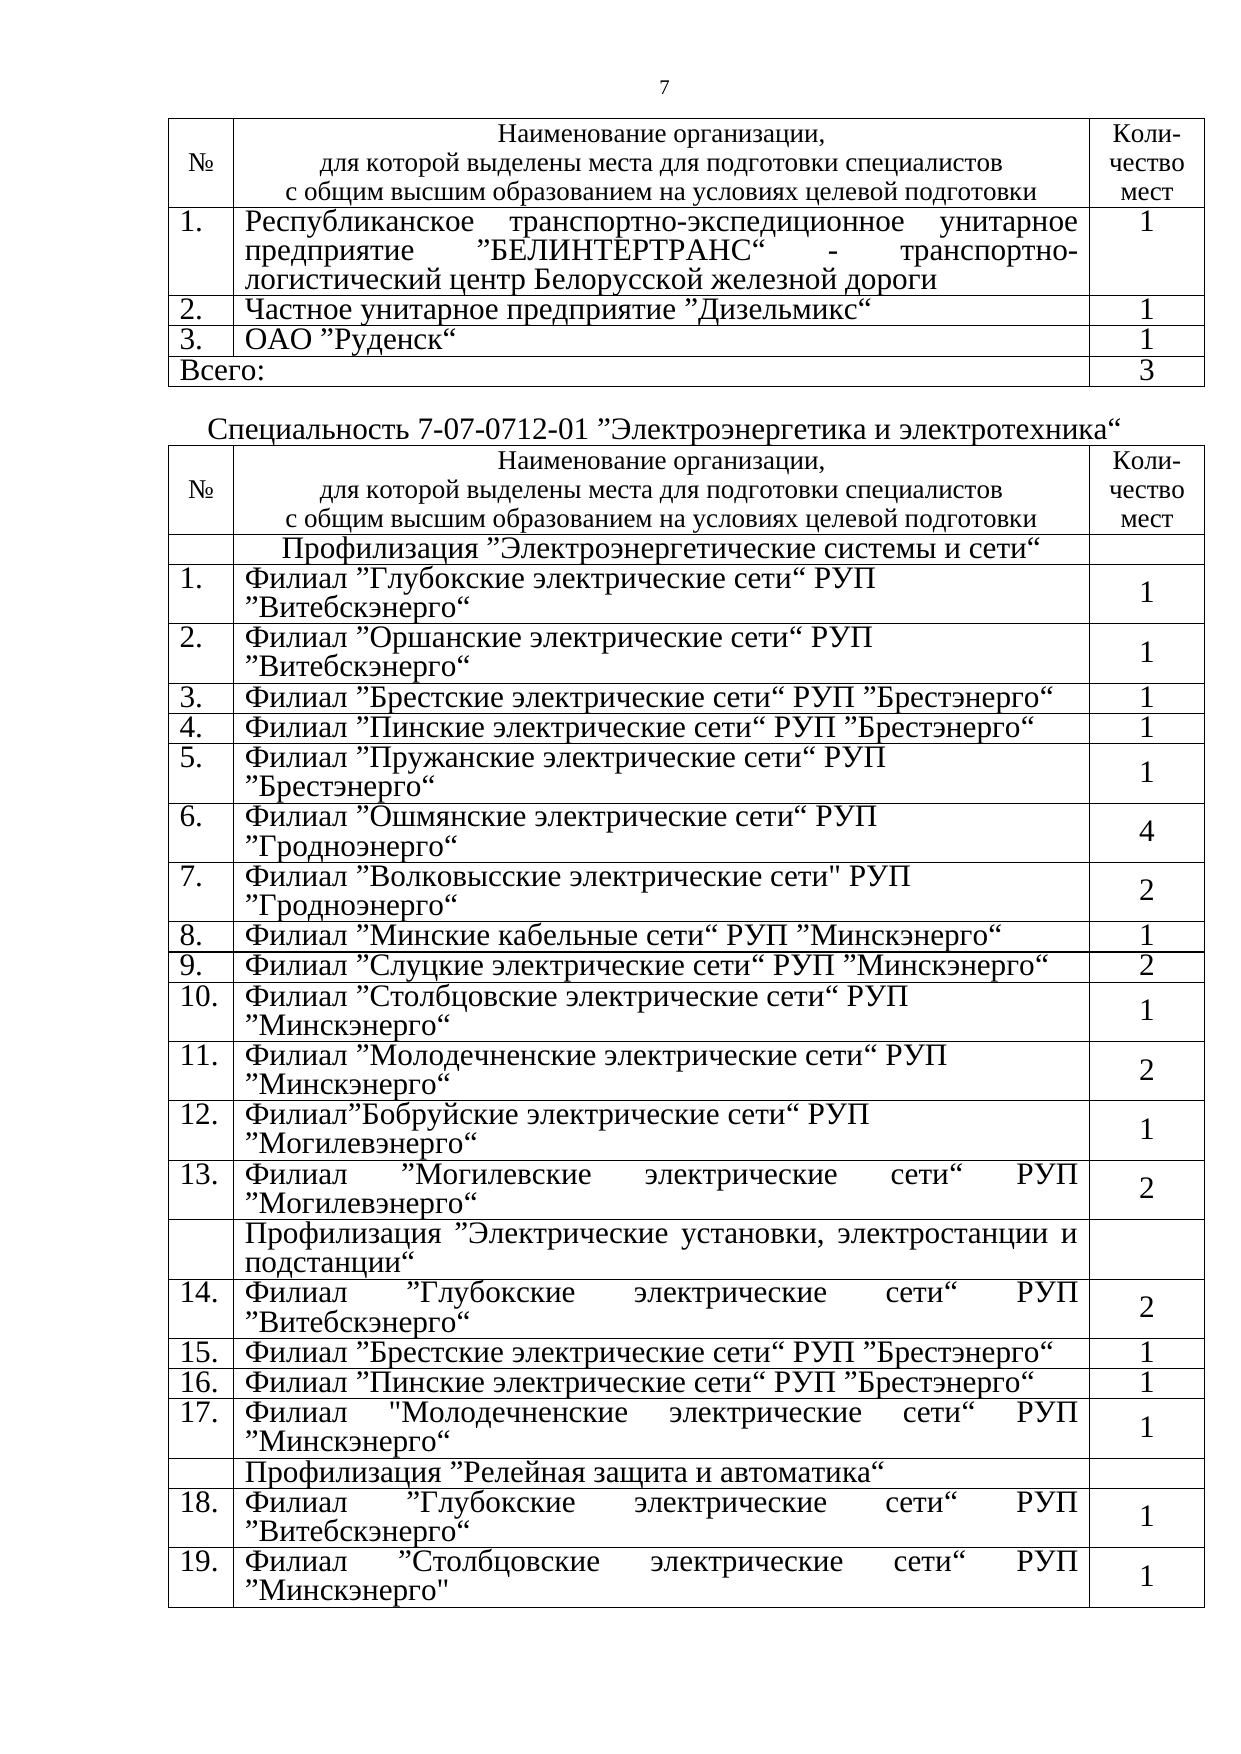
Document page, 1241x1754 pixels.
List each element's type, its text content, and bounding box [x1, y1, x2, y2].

table_cell Филиал”Бобруйские электрические сети“ РУП ”Могилевэнерго“ [234, 1101, 1089, 1160]
table_header № [169, 119, 233, 207]
table_cell Филиал ”Оршанские электрические сети“ РУП ”Витебскэнерго“ [234, 624, 1089, 683]
table_cell 18. [169, 1489, 233, 1547]
table_cell 1 [1090, 624, 1204, 683]
table_cell 2. [169, 624, 233, 683]
table_cell 1 [1090, 1548, 1204, 1607]
table_cell 1. [169, 565, 233, 623]
table_header Наименование организации, для которой выделены места для подготовки специалистов с общим высшим образованием на условиях целевой подготовки [234, 446, 1089, 534]
table_cell Филиал "Молодечненские электрические сети“ РУП ”Минскэнерго“ [234, 1399, 1089, 1458]
table_cell [169, 1220, 233, 1278]
table_cell 8. [169, 922, 233, 951]
table_cell 2 [1090, 1280, 1204, 1338]
table_cell 7. [169, 863, 233, 921]
table_cell 1 [1090, 1369, 1204, 1398]
table_cell 4. [169, 714, 233, 743]
table_header Коли-чество мест [1090, 446, 1204, 534]
table_cell Профилизация ”Релейная защита и автоматика“ [234, 1459, 1089, 1488]
table_cell 6. [169, 804, 233, 862]
table_cell 2 [1090, 863, 1204, 921]
table_cell Филиал ”Глубокские электрические сети“ РУП ”Витебскэнерго“ [234, 1280, 1089, 1338]
table_cell [169, 1459, 233, 1488]
table_cell 1 [1090, 296, 1204, 325]
table_cell 4 [1090, 804, 1204, 862]
table_cell Филиал ”Столбцовские электрические сети“ РУП ”Минскэнерго" [234, 1548, 1089, 1607]
table_cell Профилизация ”Электрические установки, электростанции и подстанции“ [234, 1220, 1089, 1278]
table_cell 1 [1090, 922, 1204, 951]
table_cell 1 [1090, 565, 1204, 623]
table_cell 13. [169, 1161, 233, 1219]
table_cell Республиканское транспортно-экспедиционное унитарное предприятие ”БЕЛИНТЕРТРАНС“ - транспортно-логистический центр Белорусской железной дороги [234, 208, 1089, 295]
table_cell Профилизация ”Электроэнергетические системы и сети“ [234, 535, 1089, 564]
table_cell 3 [1090, 357, 1204, 386]
table_cell Филиал ”Пинские электрические сети“ РУП ”Брестэнерго“ [234, 1369, 1089, 1398]
table_cell Филиал ”Брестские электрические сети“ РУП ”Брестэнерго“ [234, 684, 1089, 713]
table_cell 15. [169, 1339, 233, 1368]
table_cell Филиал ”Пинские электрические сети“ РУП ”Брестэнерго“ [234, 714, 1089, 743]
table_cell Филиал ”Глубокские электрические сети“ РУП ”Витебскэнерго“ [234, 1489, 1089, 1547]
table_cell 9. [169, 953, 233, 982]
table_cell 1 [1090, 1489, 1204, 1547]
table_cell 16. [169, 1369, 233, 1398]
table_cell 17. [169, 1399, 233, 1458]
table_cell 1 [1090, 1101, 1204, 1160]
table_cell Филиал ”Волковысские электрические сети" РУП ”Гродноэнерго“ [234, 863, 1089, 921]
table_cell 3. [169, 684, 233, 713]
table_cell ОАО ”Руденск“ [234, 326, 1089, 356]
table_cell 3. [169, 326, 233, 356]
table_cell Филиал ”Слуцкие электрические сети“ РУП ”Минскэнерго“ [234, 953, 1089, 982]
table_cell 1 [1090, 684, 1204, 713]
table_cell 2 [1090, 1042, 1204, 1100]
table_cell Филиал ”Глубокские электрические сети“ РУП ”Витебскэнерго“ [234, 565, 1089, 623]
table_cell 2 [1090, 1161, 1204, 1219]
table_cell Филиал ”Столбцовские электрические сети“ РУП ”Минскэнерго“ [234, 983, 1089, 1041]
table_header Наименование организации, для которой выделены места для подготовки специалистов с общим высшим образованием на условиях целевой подготовки [234, 119, 1089, 207]
table_cell 1 [1090, 208, 1204, 295]
table_cell 1 [1090, 983, 1204, 1041]
table_cell Филиал ”Могилевские электрические сети“ РУП ”Могилевэнерго“ [234, 1161, 1089, 1219]
table_cell 5. [169, 744, 233, 802]
table_cell 1. [169, 208, 233, 295]
table_cell 1 [1090, 714, 1204, 743]
table_cell [169, 535, 233, 564]
table_cell Филиал ”Пружанские электрические сети“ РУП ”Брестэнерго“ [234, 744, 1089, 802]
table_cell 12. [169, 1101, 233, 1160]
table_cell 1 [1090, 744, 1204, 802]
table_cell 14. [169, 1280, 233, 1338]
table_header № [169, 446, 233, 534]
table_cell Частное унитарное предприятие ”Дизельмикс“ [234, 296, 1089, 325]
table_cell 19. [169, 1548, 233, 1607]
table_cell 1 [1090, 1339, 1204, 1368]
table_cell Филиал ”Ошмянские электрические сети“ РУП ”Гродноэнерго“ [234, 804, 1089, 862]
table_cell Филиал ”Брестские электрические сети“ РУП ”Брестэнерго“ [234, 1339, 1089, 1368]
table_cell [1090, 1459, 1204, 1488]
table_cell Филиал ”Молодечненские электрические сети“ РУП ”Минскэнерго“ [234, 1042, 1089, 1100]
table_cell Филиал ”Минские кабельные сети“ РУП ”Минскэнерго“ [234, 922, 1089, 951]
table_cell [1090, 535, 1204, 564]
table_cell 10. [169, 983, 233, 1041]
table_cell 1 [1090, 326, 1204, 356]
table_cell 11. [169, 1042, 233, 1100]
text Специальность 7-07-0712-01 ”Электроэнергетика и электротехника“ [177, 416, 1152, 445]
table_cell 2. [169, 296, 233, 325]
table_header Коли-чество мест [1090, 119, 1204, 207]
table_cell 2 [1090, 953, 1204, 982]
table_cell Всего: [169, 357, 1089, 386]
table_cell 1 [1090, 1399, 1204, 1458]
table_cell [1090, 1220, 1204, 1278]
